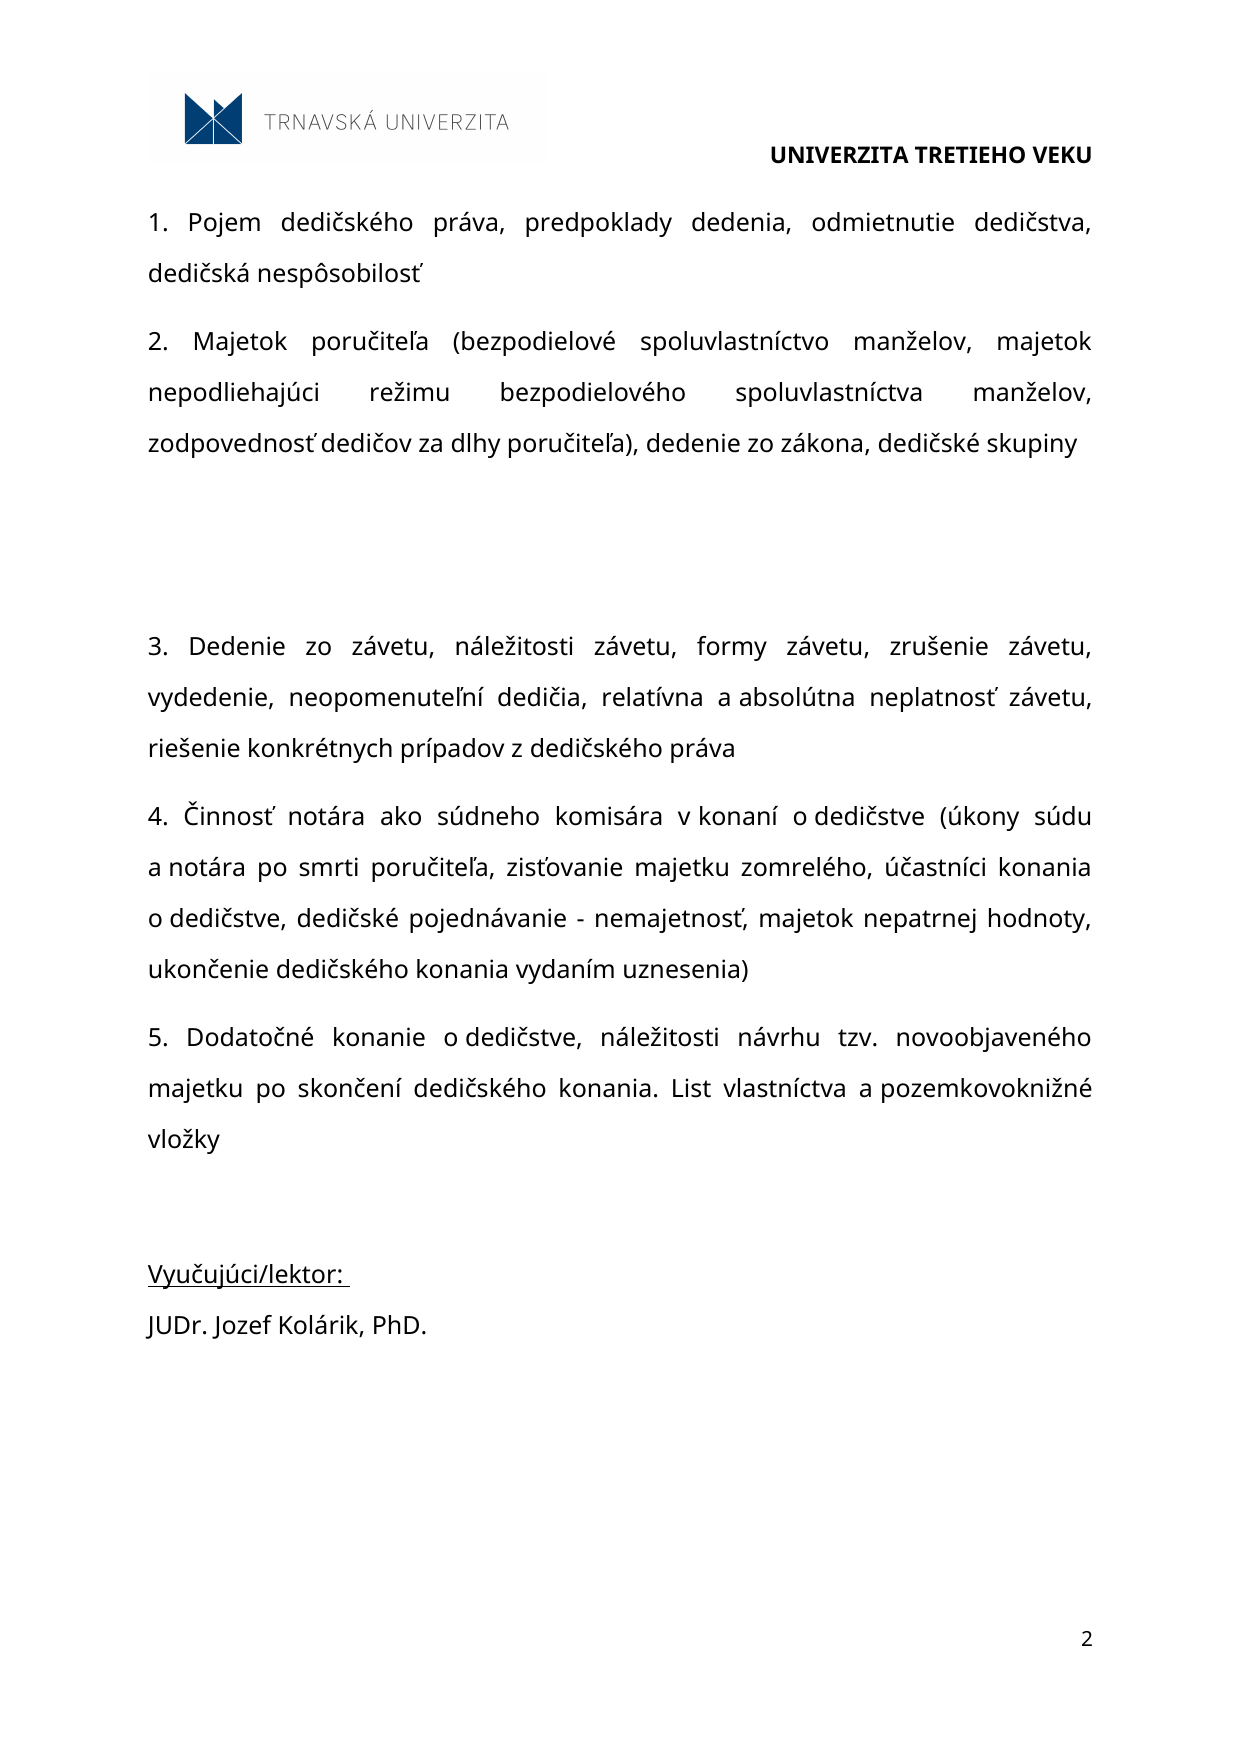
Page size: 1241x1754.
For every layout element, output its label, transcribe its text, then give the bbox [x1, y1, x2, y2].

text 5. Dodatočné konanie o dedičstve, náležitosti návrhu tzv. novoobjaveného majetku po skončení dedičského konania. List vlastníctva a pozemkovoknižné vložky [148, 1019, 1093, 1155]
picture [147, 73, 548, 164]
text 3. Dedenie zo závetu, náležitosti závetu, formy závetu, zrušenie závetu, vydedenie, neopomenuteľní dedičia, relatívna a absolútna neplatnosť závetu, riešenie konkrétnych prípadov z dedičského práva [148, 629, 1093, 765]
text Vyučujúci/lektor: [148, 1257, 1093, 1291]
text 1. Pojem dedičského práva, predpoklady dedenia, odmietnutie dedičstva, dedičská nespôsobilosť [148, 205, 1093, 290]
text 2. Majetok poručiteľa (bezpodielové spoluvlastníctvo manželov, majetok nepodliehajúci režimu bezpodielového spoluvlastníctva manželov, zodpovednosť dedičov za dlhy poručiteľa), dedenie zo zákona, dedičské skupiny [148, 323, 1093, 459]
text JUDr. Jozef Kolárik, PhD. [148, 1308, 1093, 1342]
text 4. Činnosť notára ako súdneho komisára v konaní o dedičstve (úkony súdu a notára po smrti poručiteľa, zisťovanie majetku zomrelého, účastníci konania o dedičstve, dedičské pojednávanie - nemajetnosť, majetok nepatrnej hodnoty, ukončenie dedičského konania vydaním uznesenia) [148, 798, 1093, 986]
